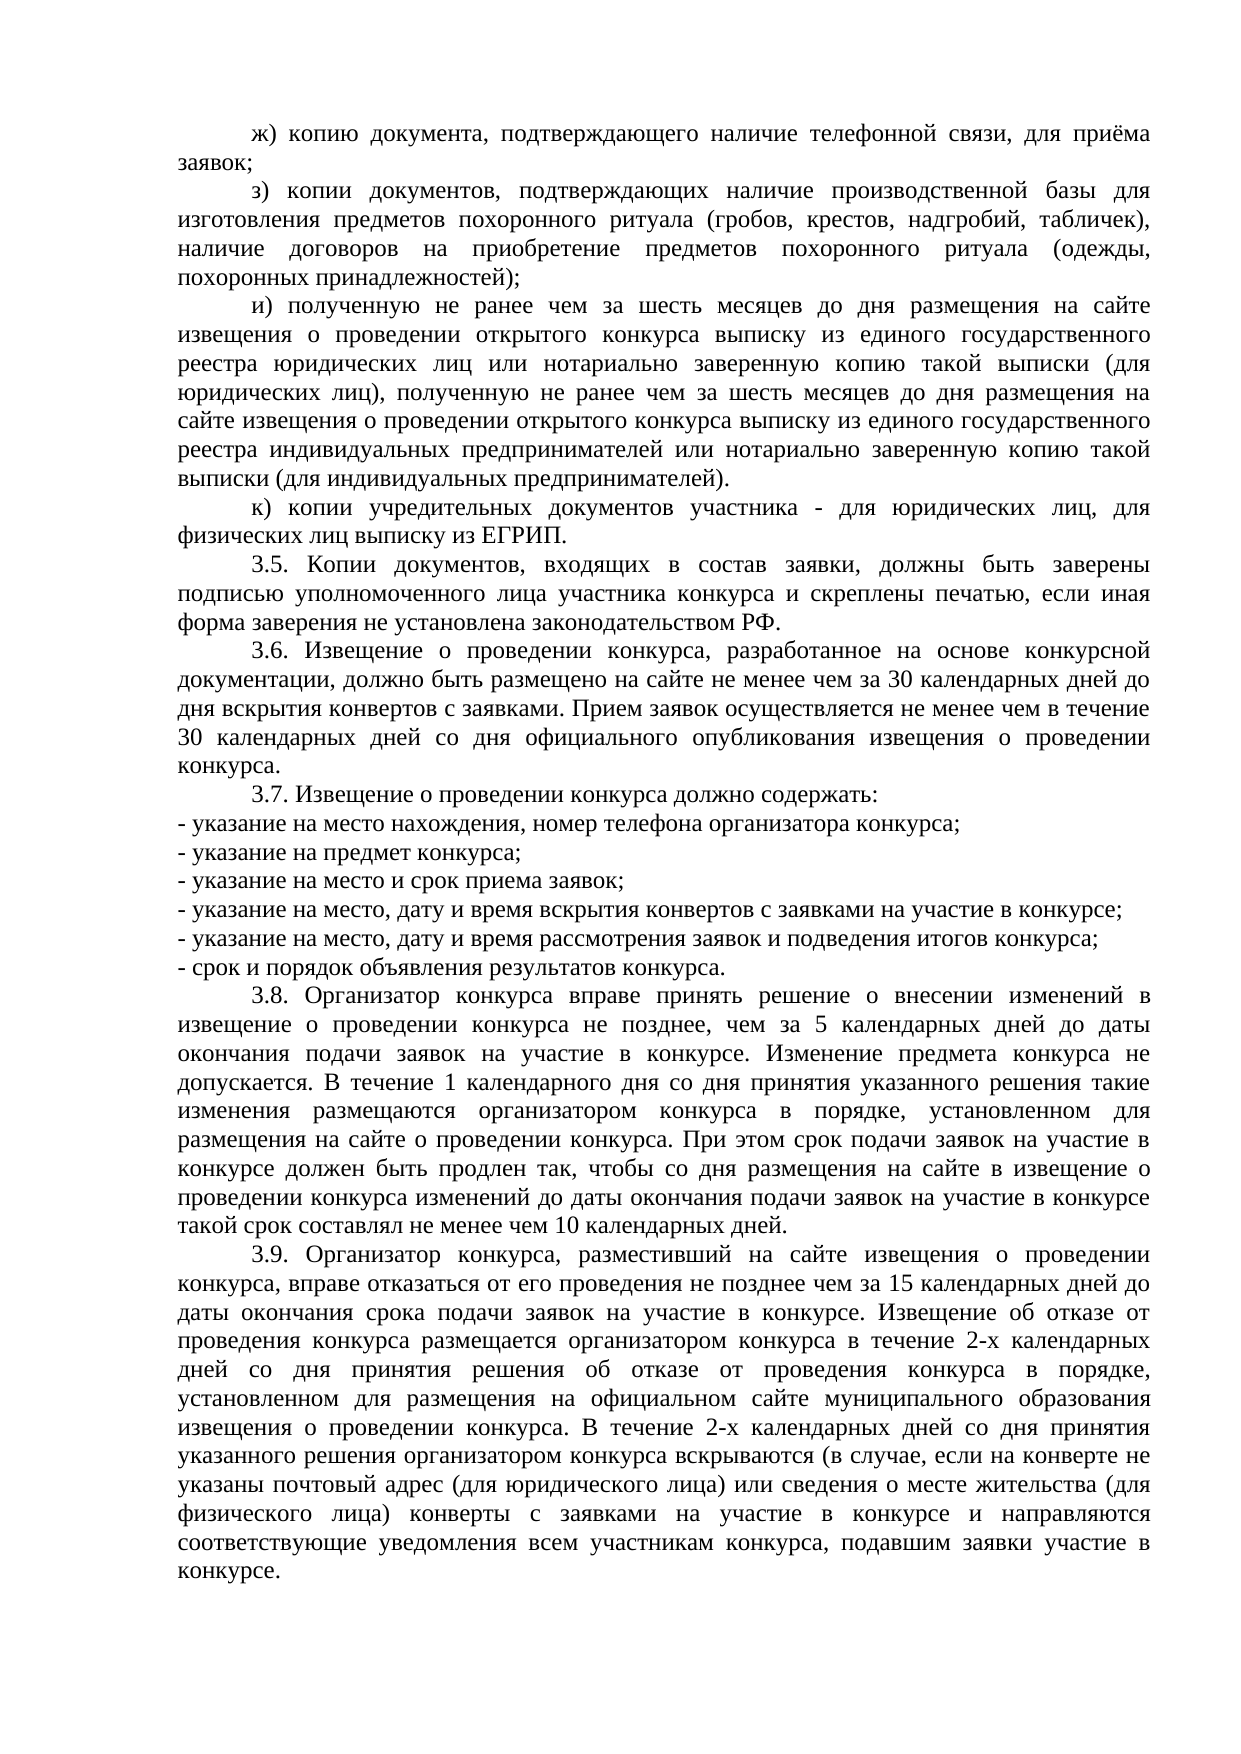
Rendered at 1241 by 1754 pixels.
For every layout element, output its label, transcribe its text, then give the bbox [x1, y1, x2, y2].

text з) копии документов, подтверждающих наличие производственной базы для изготовления предметов похоронного ритуала (гробов, крестов, надгробий, табличек), наличие договоров на приобретение предметов похоронного ритуала (одежды, похоронных принадлежностей); [177, 176, 1152, 291]
text - срок и порядок объявления результатов конкурса. [177, 952, 1152, 981]
text - указание на место и срок приема заявок; [177, 866, 1152, 894]
text 3.7. Извещение о проведении конкурса должно содержать: [177, 779, 1152, 808]
text - указание на место нахождения, номер телефона организатора конкурса; [177, 808, 1152, 837]
text ж) копию документа, подтверждающего наличие телефонной связи, для приёма заявок; [177, 118, 1152, 176]
text - указание на место, дату и время вскрытия конвертов с заявками на участие в конкурсе; [177, 894, 1152, 923]
text - указание на предмет конкурса; [177, 837, 1152, 866]
text 3.8. Организатор конкурса вправе принять решение о внесении изменений в извещение о проведении конкурса не позднее, чем за 5 календарных дней до даты окончания подачи заявок на участие в конкурсе. Изменение предмета конкурса не допускается. В течение 1 календарного дня со дня принятия указанного решения такие изменения размещаются организатором конкурса в порядке, установленном для размещения на сайте о проведении конкурса. При этом срок подачи заявок на участие в конкурсе должен быть продлен так, чтобы со дня размещения на сайте в извещение о проведении конкурса изменений до даты окончания подачи заявок на участие в конкурсе такой срок составлял не менее чем 10 календарных дней. [177, 981, 1152, 1239]
text и) полученную не ранее чем за шесть месяцев до дня размещения на сайте извещения о проведении открытого конкурса выписку из единого государственного реестра юридических лиц или нотариально заверенную копию такой выписки (для юридических лиц), полученную не ранее чем за шесть месяцев до дня размещения на сайте извещения о проведении открытого конкурса выписку из единого государственного реестра индивидуальных предпринимателей или нотариально заверенную копию такой выписки (для индивидуальных предпринимателей). [177, 291, 1152, 492]
text 3.9. Организатор конкурса, разместивший на сайте извещения о проведении конкурса, вправе отказаться от его проведения не позднее чем за 15 календарных дней до даты окончания срока подачи заявок на участие в конкурсе. Извещение об отказе от проведения конкурса размещается организатором конкурса в течение 2-х календарных дней со дня принятия решения об отказе от проведения конкурса в порядке, установленном для размещения на официальном сайте муниципального образования извещения о проведении конкурса. В течение 2-х календарных дней со дня принятия указанного решения организатором конкурса вскрываются (в случае, если на конверте не указаны почтовый адрес (для юридического лица) или сведения о месте жительства (для физического лица) конверты с заявками на участие в конкурсе и направляются соответствующие уведомления всем участникам конкурса, подавшим заявки участие в конкурсе. [177, 1239, 1152, 1584]
text 3.6. Извещение о проведении конкурса, разработанное на основе конкурсной документации, должно быть размещено на сайте не менее чем за 30 календарных дней до дня вскрытия конвертов с заявками. Прием заявок осуществляется не менее чем в течение 30 календарных дней со дня официального опубликования извещения о проведении конкурса. [177, 636, 1152, 779]
text 3.5. Копии документов, входящих в состав заявки, должны быть заверены подписью уполномоченного лица участника конкурса и скреплены печатью, если иная форма заверения не установлена законодательством РФ. [177, 549, 1152, 636]
text к) копии учредительных документов участника - для юридических лиц, для физических лиц выписку из ЕГРИП. [177, 492, 1152, 549]
text - указание на место, дату и время рассмотрения заявок и подведения итогов конкурса; [177, 923, 1152, 952]
